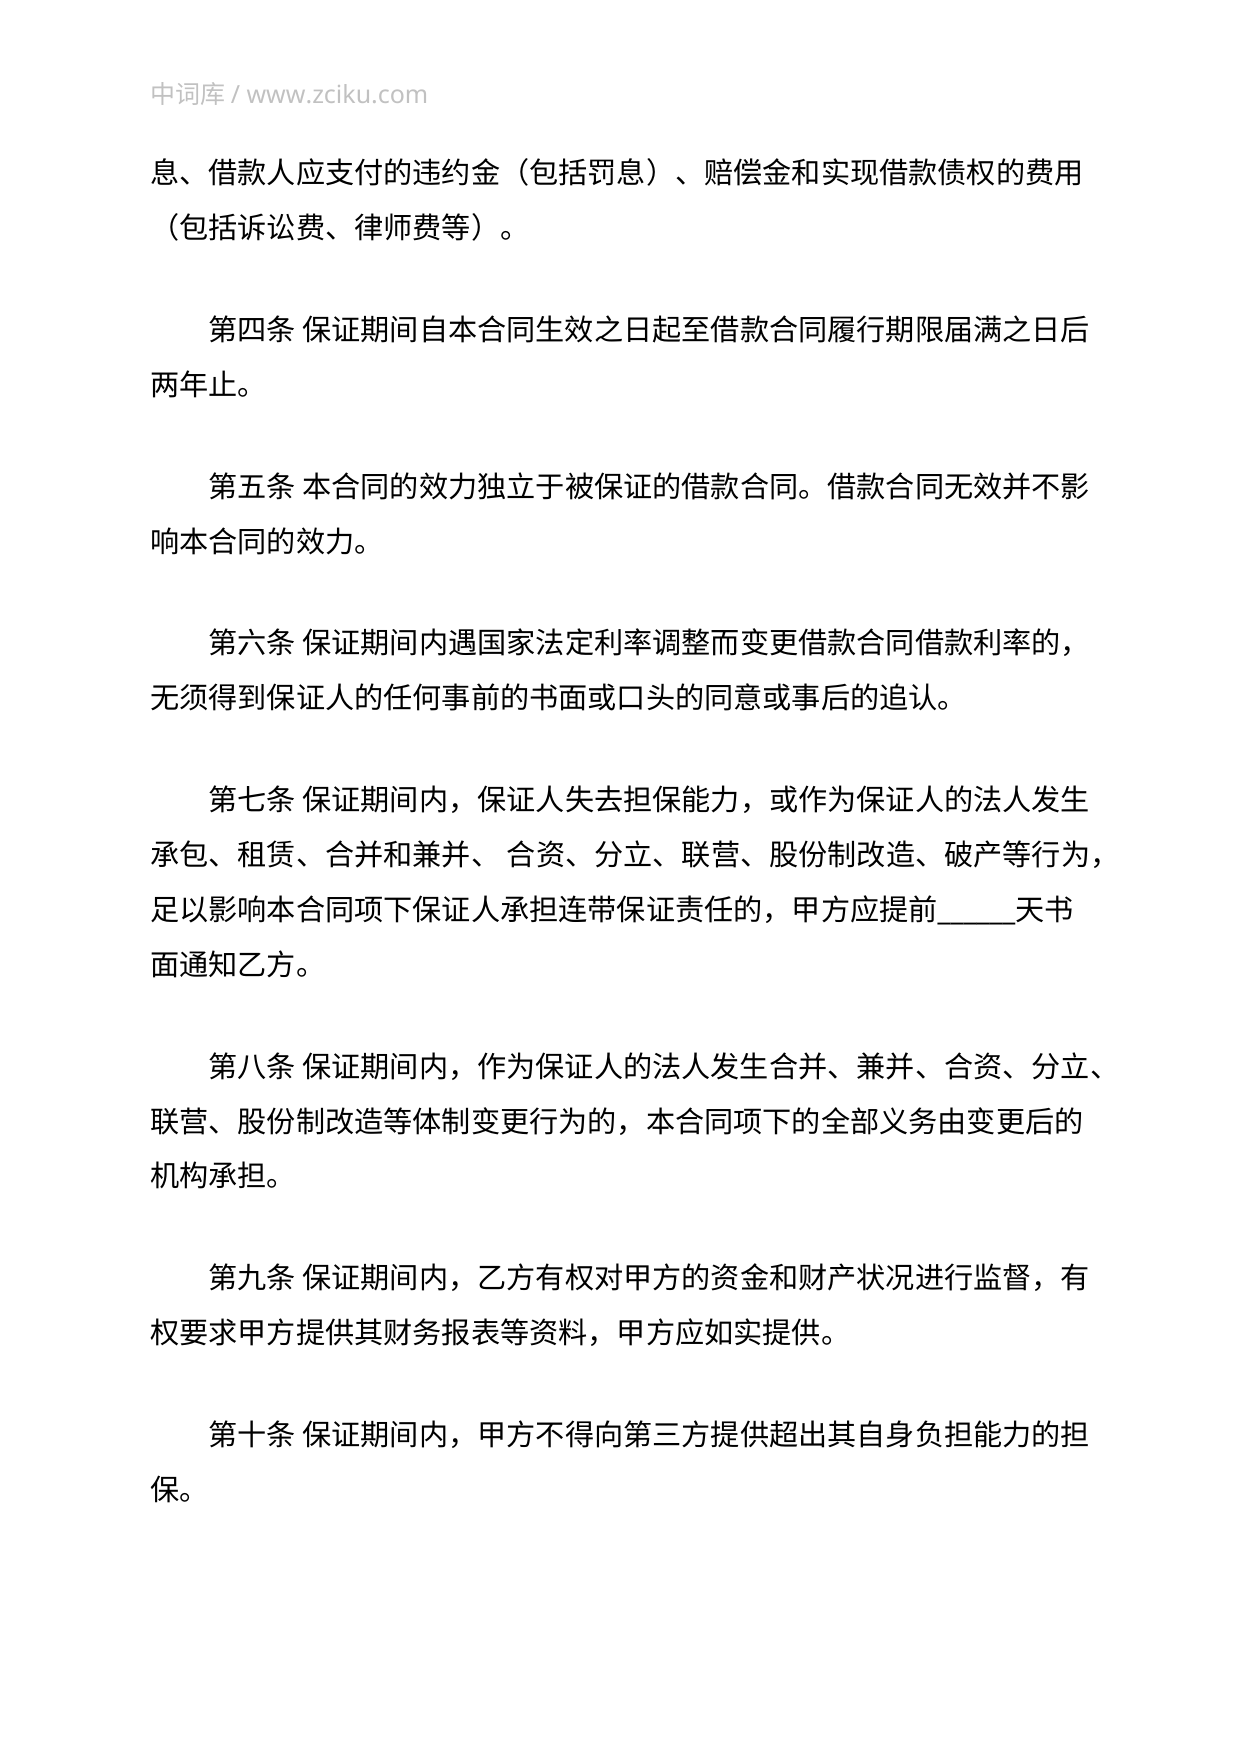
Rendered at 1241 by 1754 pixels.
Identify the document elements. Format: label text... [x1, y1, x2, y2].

text 第六条 保证期间内遇国家法定利率调整而变更借款合同借款利率的，无须得到保证人的任何事前的书面或口头的同意或事后的追认。 [150, 620, 1090, 717]
text 第十条 保证期间内，甲方不得向第三方提供超出其自身负担能力的担保。 [150, 1411, 1090, 1509]
text 第四条 保证期间自本合同生效之日起至借款合同履行期限届满之日后两年止。 [150, 307, 1090, 404]
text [150, 150, 1090, 247]
text 第七条 保证期间内，保证人失去担保能力，或作为保证人的法人发生承包、租赁、合并和兼并、 合资、分立、联营、股份制改造、破产等行为，足以影响本合同项下保证人承担连带保证责任的，甲方应提前______天书面通知乙方。 [150, 777, 1090, 984]
text 第九条 保证期间内，乙方有权对甲方的资金和财产状况进行监督，有权要求甲方提供其财务报表等资料，甲方应如实提供。 [150, 1255, 1090, 1352]
text 第八条 保证期间内，作为保证人的法人发生合并、兼并、合资、分立、联营、股份制改造等体制变更行为的，本合同项下的全部义务由变更后的机构承担。 [150, 1043, 1090, 1195]
text 第五条 本合同的效力独立于被保证的借款合同。借款合同无效并不影响本合同的效力。 [150, 463, 1090, 561]
